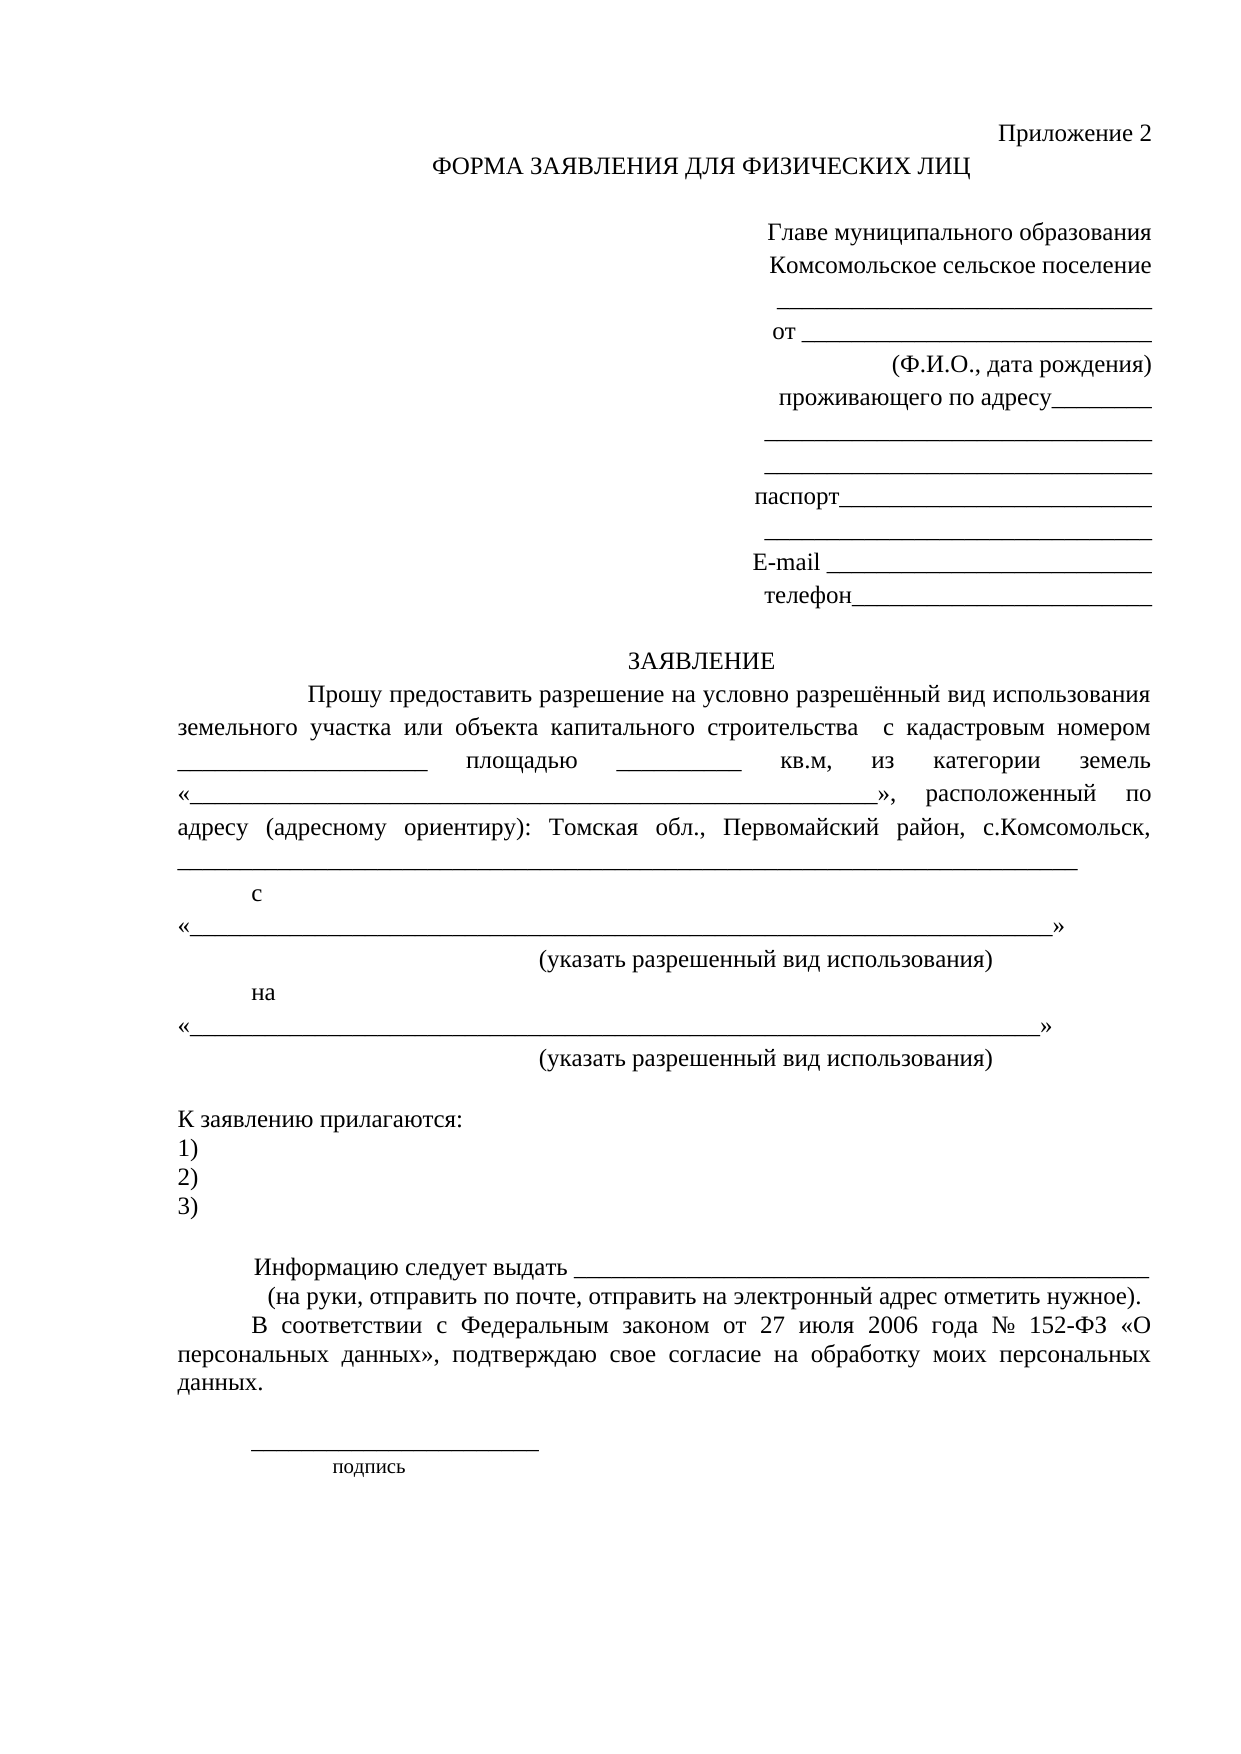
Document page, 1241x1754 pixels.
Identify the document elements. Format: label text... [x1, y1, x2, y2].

text ______________________________ [177, 283, 1152, 312]
text (указать разрешенный вид использования) [177, 944, 1152, 972]
text В соответствии с Федеральным законом от 27 июля 2006 года № 152-ФЗ «О персональных данных», подтверждаю свое согласие на обработку моих персональных данных. [177, 1310, 1152, 1396]
text от ____________________________ [177, 316, 1152, 345]
text 3) [177, 1191, 1152, 1219]
text Приложение 2 [177, 118, 1152, 147]
text Комсомольское сельское поселение [177, 250, 1152, 279]
text проживающего по адресу________ [177, 382, 1152, 411]
text (на руки, отправить по почте, отправить на электронный адрес отметить нужное). [177, 1281, 1152, 1310]
text Информацию следует выдать ______________________________________________ [177, 1252, 1152, 1281]
text _______________________________ [177, 415, 1152, 444]
text E-mail __________________________ [177, 547, 1152, 576]
text 1) [177, 1133, 1152, 1162]
text с «_____________________________________________________________________» [177, 878, 1152, 939]
text Главе муниципального образования [177, 217, 1152, 246]
text ФОРМА ЗАЯВЛЕНИЯ ДЛЯ ФИЗИЧЕСКИХ ЛИЦ [177, 151, 1152, 180]
text (указать разрешенный вид использования) [177, 1043, 1152, 1071]
text К заявлению прилагаются: [177, 1104, 1152, 1133]
text ЗАЯВЛЕНИЕ [177, 646, 1152, 675]
text подпись [177, 1454, 1152, 1478]
text 2) [177, 1162, 1152, 1191]
text (Ф.И.О., дата рождения) [177, 349, 1152, 378]
text паспорт_________________________ [177, 481, 1152, 510]
text _______________________________ [177, 514, 1152, 543]
text телефон________________________ [177, 580, 1152, 609]
text _______________________ [177, 1425, 1152, 1454]
text Прошу предоставить разрешение на условно разрешённый вид использования земельного участка или объекта капитального строительства с кадастровым номером ____________________ площадью __________ кв.м, из категории земель «_______________________________________________________», расположенный по адресу (адресному ориентиру): Томская обл., Первомайский район, с.Комсомольск, ________________________________________________________________________ [177, 679, 1152, 873]
text на «____________________________________________________________________» [177, 977, 1152, 1038]
text _______________________________ [177, 448, 1152, 477]
